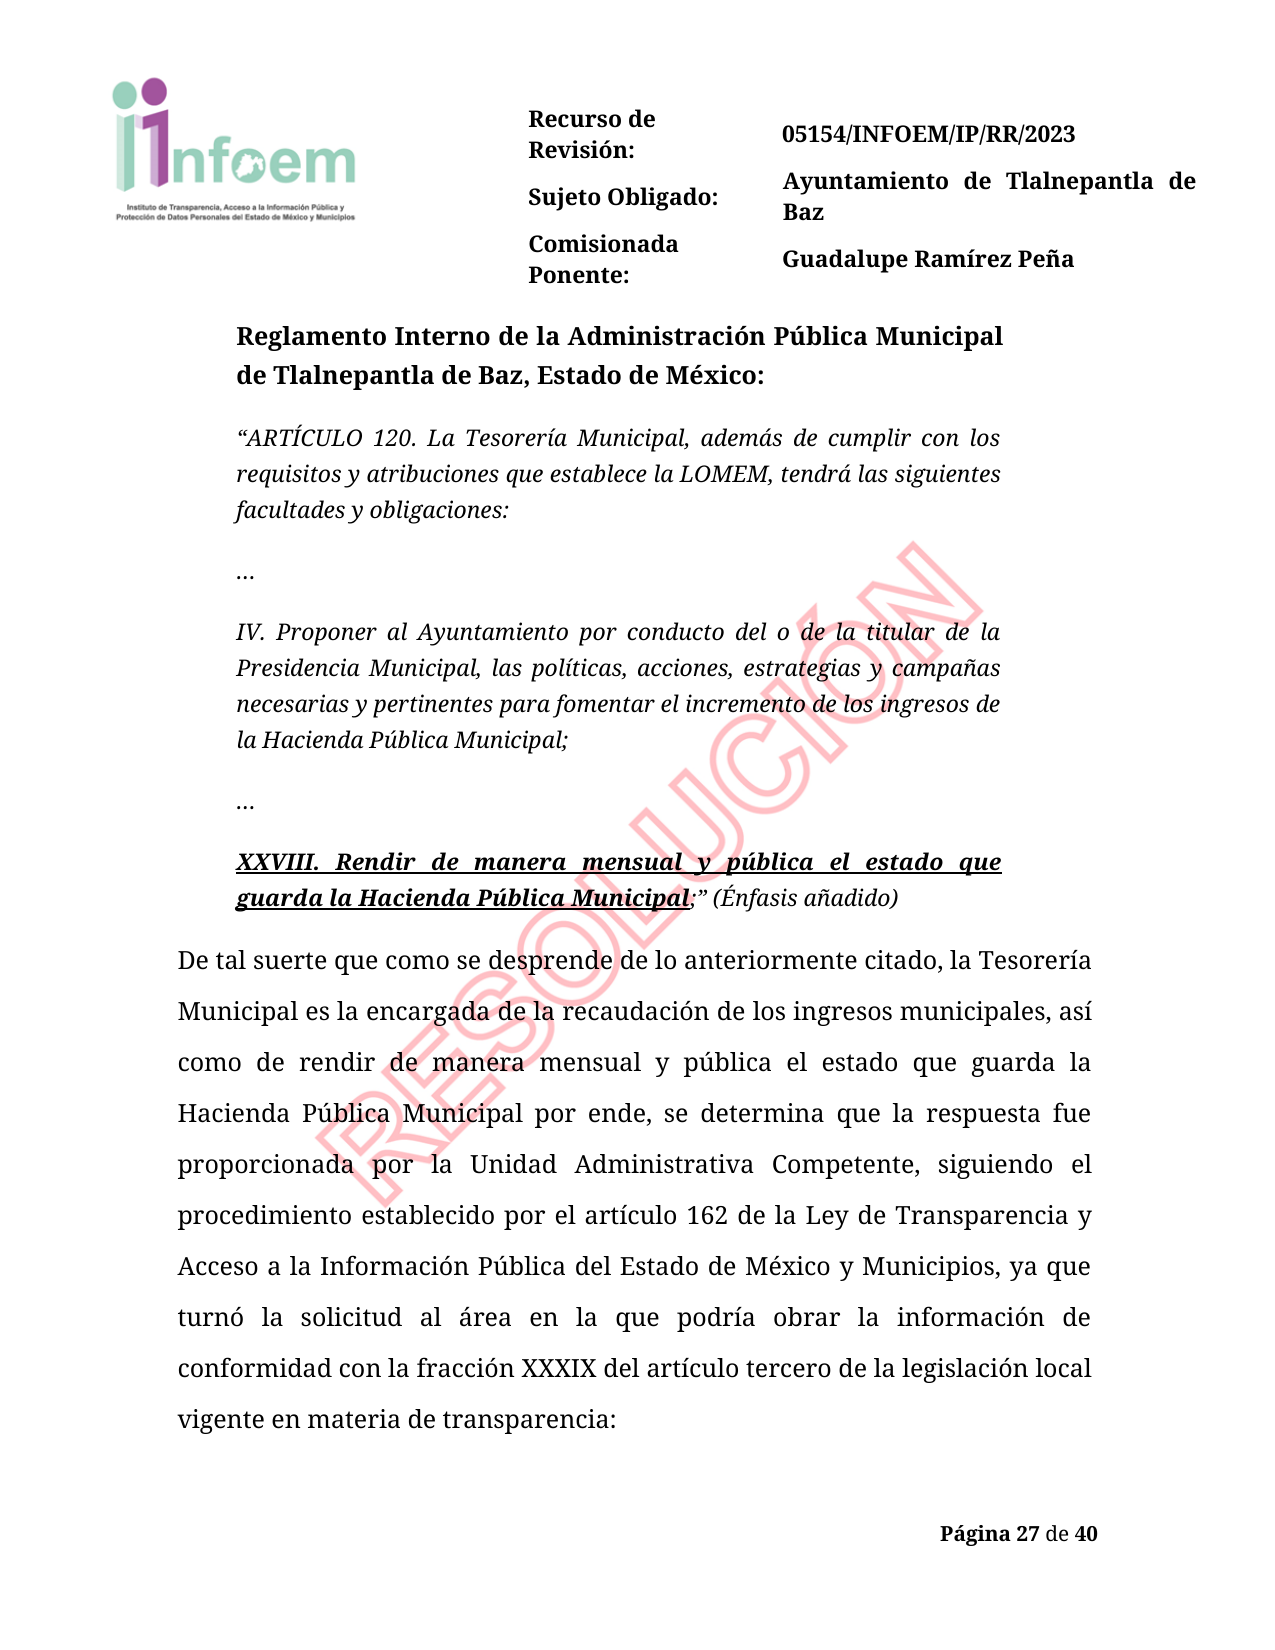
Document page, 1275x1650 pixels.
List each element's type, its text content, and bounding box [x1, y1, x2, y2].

text … [236, 785, 1004, 816]
text Reglamento Interno de la Administración Pública Municipal de Tlalnepantla de Baz, Estado de México: [236, 319, 1004, 392]
text … [236, 555, 1004, 586]
text XXVIII. Rendir de manera mensual y pública el estado que guarda la Hacienda Pública Municipal;” (Énfasis añadido) [236, 846, 1004, 913]
text De tal suerte que como se desprende de lo anteriormente citado, la Tesorería Municipal es la encargada de la recaudación de los ingresos municipales, así como de rendir de manera mensual y pública el estado que guarda la Hacienda Pública Municipal por ende, se determina que la respuesta fue proporcionada por la Unidad Administrativa Competente, siguiendo el procedimiento establecido por el artículo 162 de la Ley de Transparencia y Acceso a la Información Pública del Estado de México y Municipios, ya que turnó la solicitud al área en la que podría obrar la información de conformidad con la fracción XXXIX del artículo tercero de la legislación local vigente en materia de transparencia: [177, 942, 1093, 1436]
text IV. Proponer al Ayuntamiento por conducto del o de la titular de la Presidencia Municipal, las políticas, acciones, estrategias y campañas necesarias y pertinentes para fomentar el incremento de los ingresos de la Hacienda Pública Municipal; [236, 616, 1004, 755]
text “ARTÍCULO 120. La Tesorería Municipal, además de cumplir con los requisitos y atribuciones que establece la LOMEM, tendrá las siguientes facultades y obligaciones: [236, 422, 1004, 525]
picture [0, 17, 1274, 1650]
